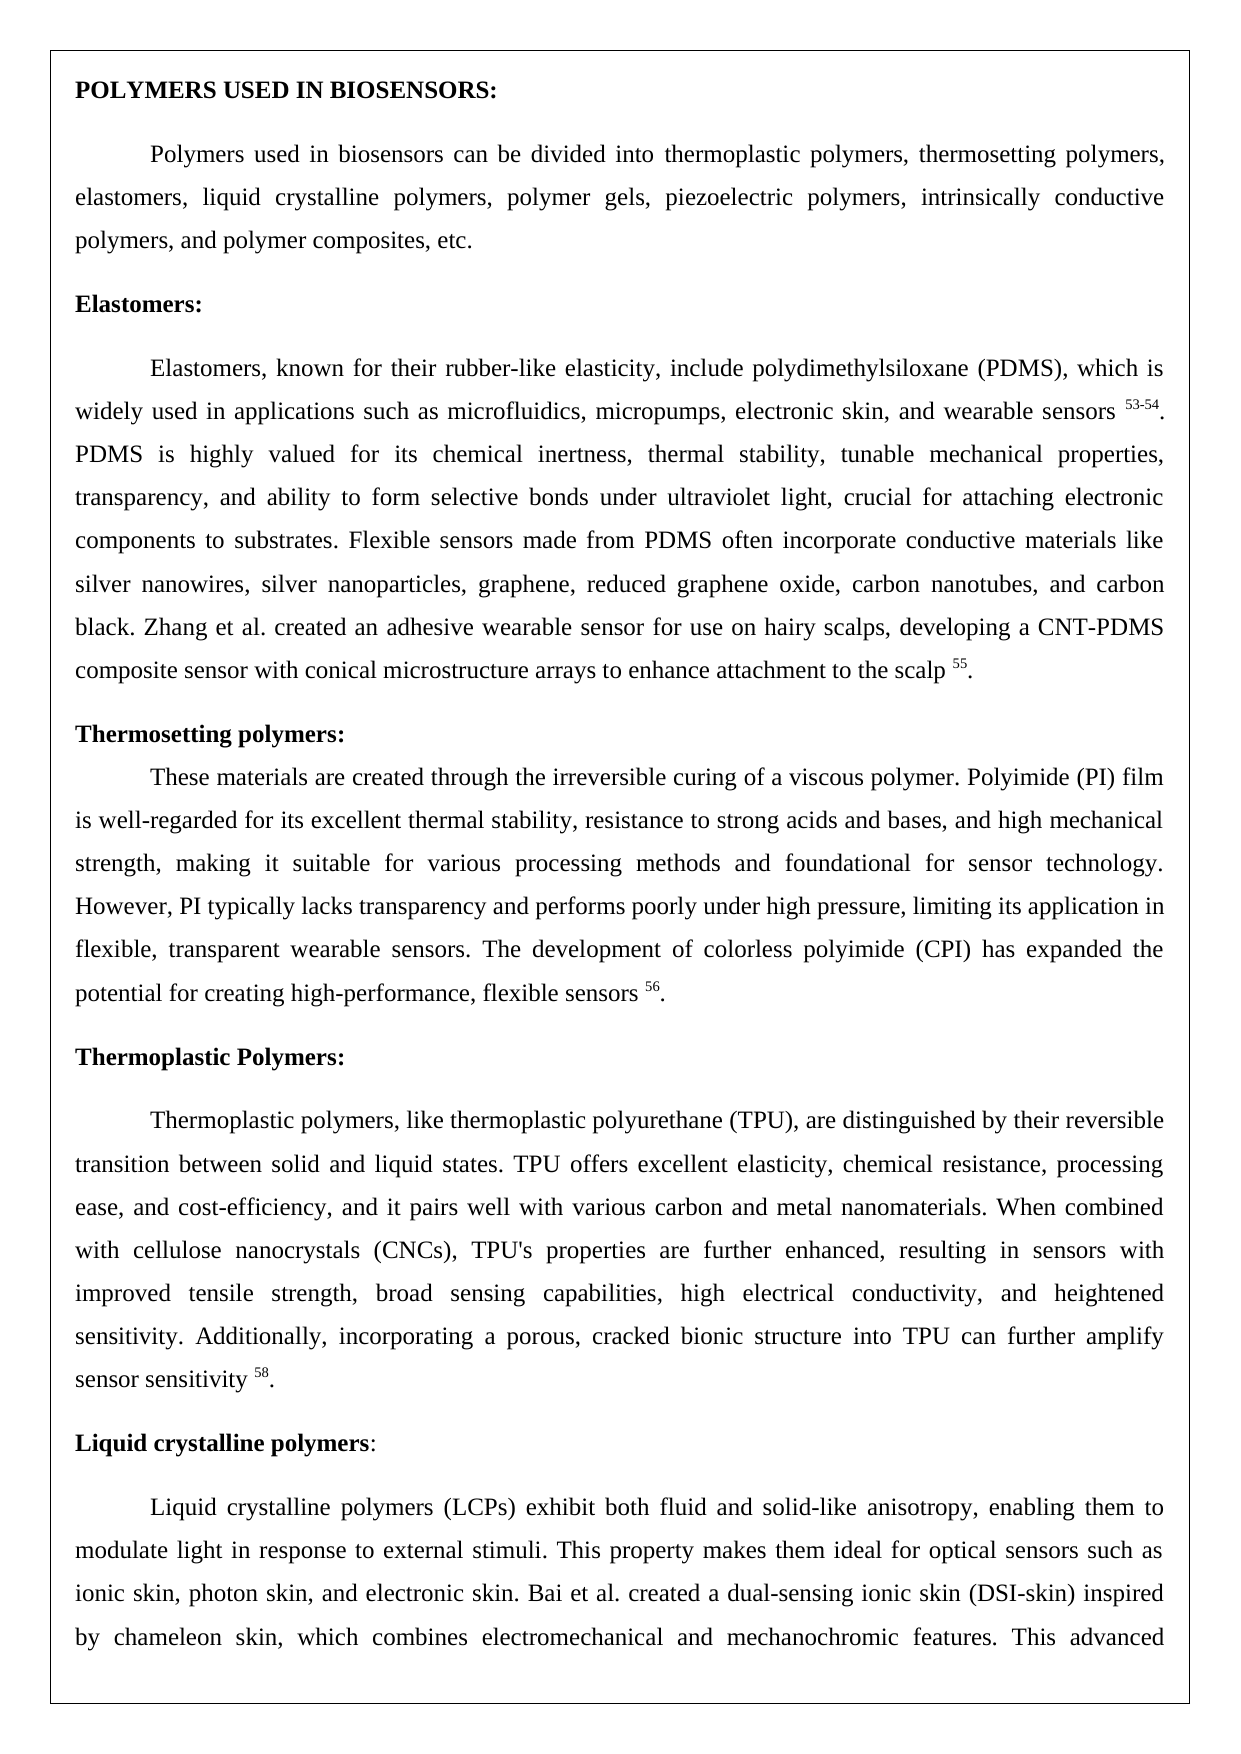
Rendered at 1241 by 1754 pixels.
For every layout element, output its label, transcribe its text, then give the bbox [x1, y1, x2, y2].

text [75, 1492, 1165, 1650]
text POLYMERS USED IN BIOSENSORS: [75, 75, 1165, 104]
text Elastomers: [75, 289, 1165, 318]
text Thermoplastic polymers, like thermoplastic polyurethane (TPU), are distinguished by their reversible transition between solid and liquid states. TPU offers excellent elasticity, chemical resistance, processing ease, and cost-efficiency, and it pairs well with various carbon and metal nanomaterials. When combined with cellulose nanocrystals (CNCs), TPU's properties are further enhanced, resulting in sensors with improved tensile strength, broad sensing capabilities, high electrical conductivity, and heightened sensitivity. Additionally, incorporating a porous, cracked bionic structure into TPU can further amplify sensor sensitivity 58. [75, 1106, 1165, 1393]
text Polymers used in biosensors can be divided into thermoplastic polymers, thermosetting polymers, elastomers, liquid crystalline polymers, polymer gels, piezoelectric polymers, intrinsically conductive polymers, and polymer composites, etc. [75, 139, 1165, 254]
text These materials are created through the irreversible curing of a viscous polymer. Polyimide (PI) film is well-regarded for its excellent thermal stability, resistance to strong acids and bases, and high mechanical strength, making it suitable for various processing methods and foundational for sensor technology. However, PI typically lacks transparency and performs poorly under high pressure, limiting its application in flexible, transparent wearable sensors. The development of colorless polyimide (CPI) has expanded the potential for creating high-performance, flexible sensors 56. [75, 762, 1165, 1006]
text Thermosetting polymers: [75, 719, 1165, 748]
text Thermoplastic Polymers: [75, 1042, 1165, 1070]
text Elastomers, known for their rubber-like elasticity, include polydimethylsiloxane (PDMS), which is widely used in applications such as microfluidics, micropumps, electronic skin, and wearable sensors 53-54. PDMS is highly valued for its chemical inertness, thermal stability, tunable mechanical properties, transparency, and ability to form selective bonds under ultraviolet light, crucial for attaching electronic components to substrates. Flexible sensors made from PDMS often incorporate conductive materials like silver nanowires, silver nanoparticles, graphene, reduced graphene oxide, carbon nanotubes, and carbon black. Zhang et al. created an adhesive wearable sensor for use on hairy scalps, developing a CNT-PDMS composite sensor with conical microstructure arrays to enhance attachment to the scalp 55. [75, 353, 1165, 684]
text Liquid crystalline polymers: [75, 1428, 1165, 1457]
